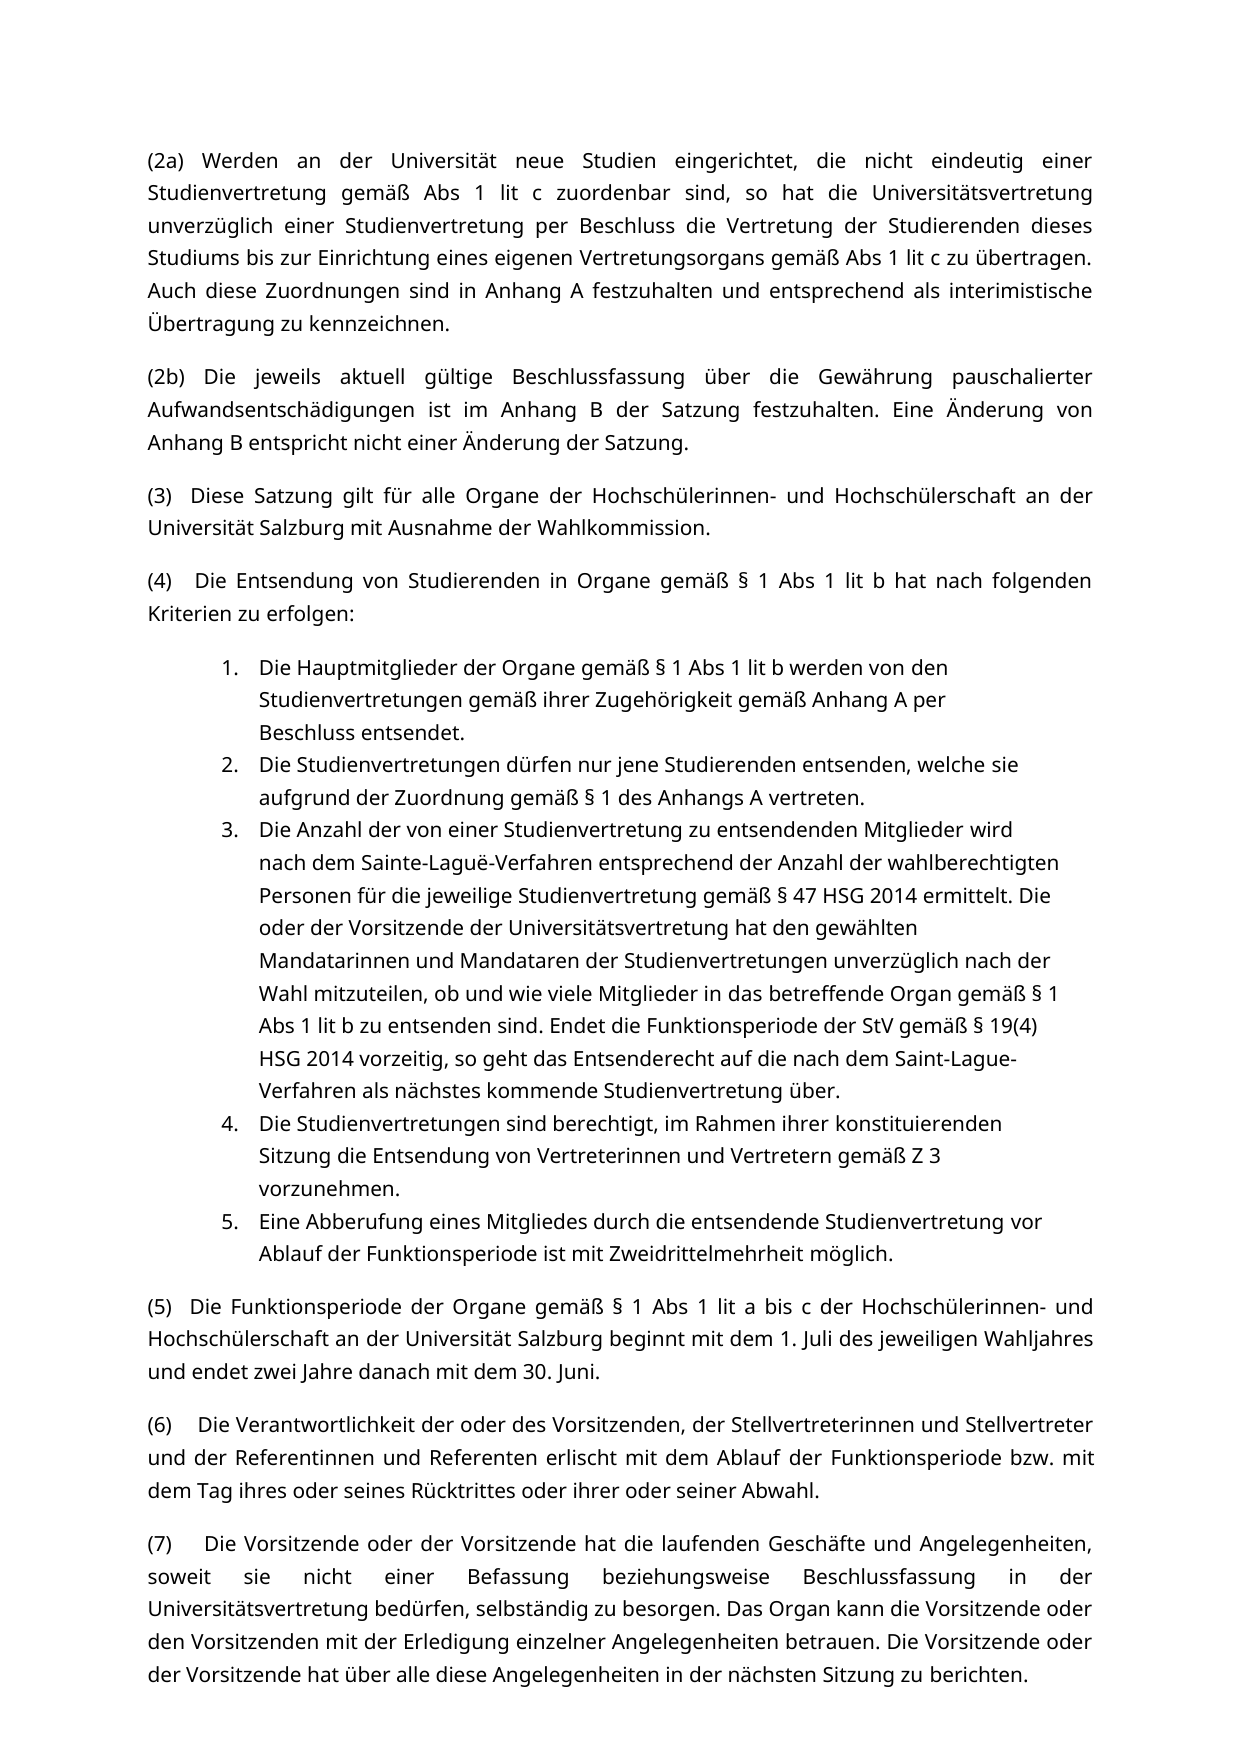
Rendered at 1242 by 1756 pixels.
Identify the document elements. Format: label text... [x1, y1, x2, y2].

list Die Entsendung von Studierenden in Organe gemäß § 1 Abs 1 lit b hat nach folgenden Kriterien zu erfolgen: [147, 567, 1094, 628]
text (2a) Werden an der Universität neue Studien eingerichtet, die nicht eindeutig einer Studienvertretung gemäß Abs 1 lit c zuordenbar sind, so hat die Universitätsvertretung unverzüglich einer Studienvertretung per Beschluss die Vertretung der Studierenden dieses Studiums bis zur Einrichtung eines eigenen Vertretungsorgans gemäß Abs 1 lit c zu übertragen. Auch diese Zuordnungen sind in Anhang A festzuhalten und entsprechend als interimistische Übertragung zu kennzeichnen. [147, 146, 1094, 337]
list Eine Abberufung eines Mitgliedes durch die entsendende Studienvertretung vor Ablauf der Funktionsperiode ist mit Zweidrittelmehrheit möglich. [221, 1207, 1089, 1268]
text (2b) Die jeweils aktuell gültige Beschlussfassung über die Gewährung pauschalierter Aufwandsentschädigungen ist im Anhang B der Satzung festzuhalten. Eine Änderung von Anhang B entspricht nicht einer Änderung der Satzung. [147, 362, 1094, 456]
list Die Vorsitzende oder der Vorsitzende hat die laufenden Geschäfte und Angelegenheiten, soweit sie nicht einer Befassung beziehungsweise Beschlussfassung in der Universitätsvertretung bedürfen, selbständig zu besorgen. Das Organ kann die Vorsitzende oder den Vorsitzenden mit der Erledigung einzelner Angelegenheiten betrauen. Die Vorsitzende oder der Vorsitzende hat über alle diese Angelegenheiten in der nächsten Sitzung zu berichten. [147, 1529, 1093, 1688]
list Die Verantwortlichkeit der oder des Vorsitzenden, der Stellvertreterinnen und Stellvertreter und der Referentinnen und Referenten erlischt mit dem Ablauf der Funktionsperiode bzw. mit dem Tag ihres oder seines Rücktrittes oder ihrer oder seiner Abwahl. [147, 1411, 1095, 1504]
list Die Anzahl der von einer Studienvertretung zu entsendenden Mitglieder wird nach dem Sainte-Laguë-Verfahren entsprechend der Anzahl der wahlberechtigten Personen für die jeweilige Studienvertretung gemäß § 47 HSG 2014 ermittelt. Die oder der Vorsitzende der Universitätsvertretung hat den gewählten Mandatarinnen und Mandataren der Studienvertretungen unverzüglich nach der Wahl mitzuteilen, ob und wie viele Mitglieder in das betreffende Organ gemäß § 1 Abs 1 lit b zu entsenden sind. Endet die Funktionsperiode der StV gemäß § 19(4) HSG 2014 vorzeitig, so geht das Entsenderecht auf die nach dem Saint-Lague-Verfahren als nächstes kommende Studienvertretung über. [221, 816, 1063, 1105]
list Diese Satzung gilt für alle Organe der Hochschülerinnen- und Hochschülerschaft an der Universität Salzburg mit Ausnahme der Wahlkommission. [147, 481, 1094, 542]
list Die Studienvertretungen sind berechtigt, im Rahmen ihrer konstituierenden Sitzung die Entsendung von Vertreterinnen und Vertretern gemäß Z 3 vorzunehmen. [221, 1109, 1051, 1203]
list Die Funktionsperiode der Organe gemäß § 1 Abs 1 lit a bis c der Hochschülerinnen- und Hochschülerschaft an der Universität Salzburg beginnt mit dem 1. Juli des jeweiligen Wahljahres und endet zwei Jahre danach mit dem 30. Juni. [147, 1292, 1095, 1386]
list Die Hauptmitglieder der Organe gemäß § 1 Abs 1 lit b werden von den Studienvertretungen gemäß ihrer Zugehörigkeit gemäß Anhang A per Beschluss entsendet. [221, 653, 1000, 746]
list Die Studienvertretungen dürfen nur jene Studierenden entsenden, welche sie aufgrund der Zuordnung gemäß § 1 des Anhangs A vertreten. [221, 750, 1071, 811]
